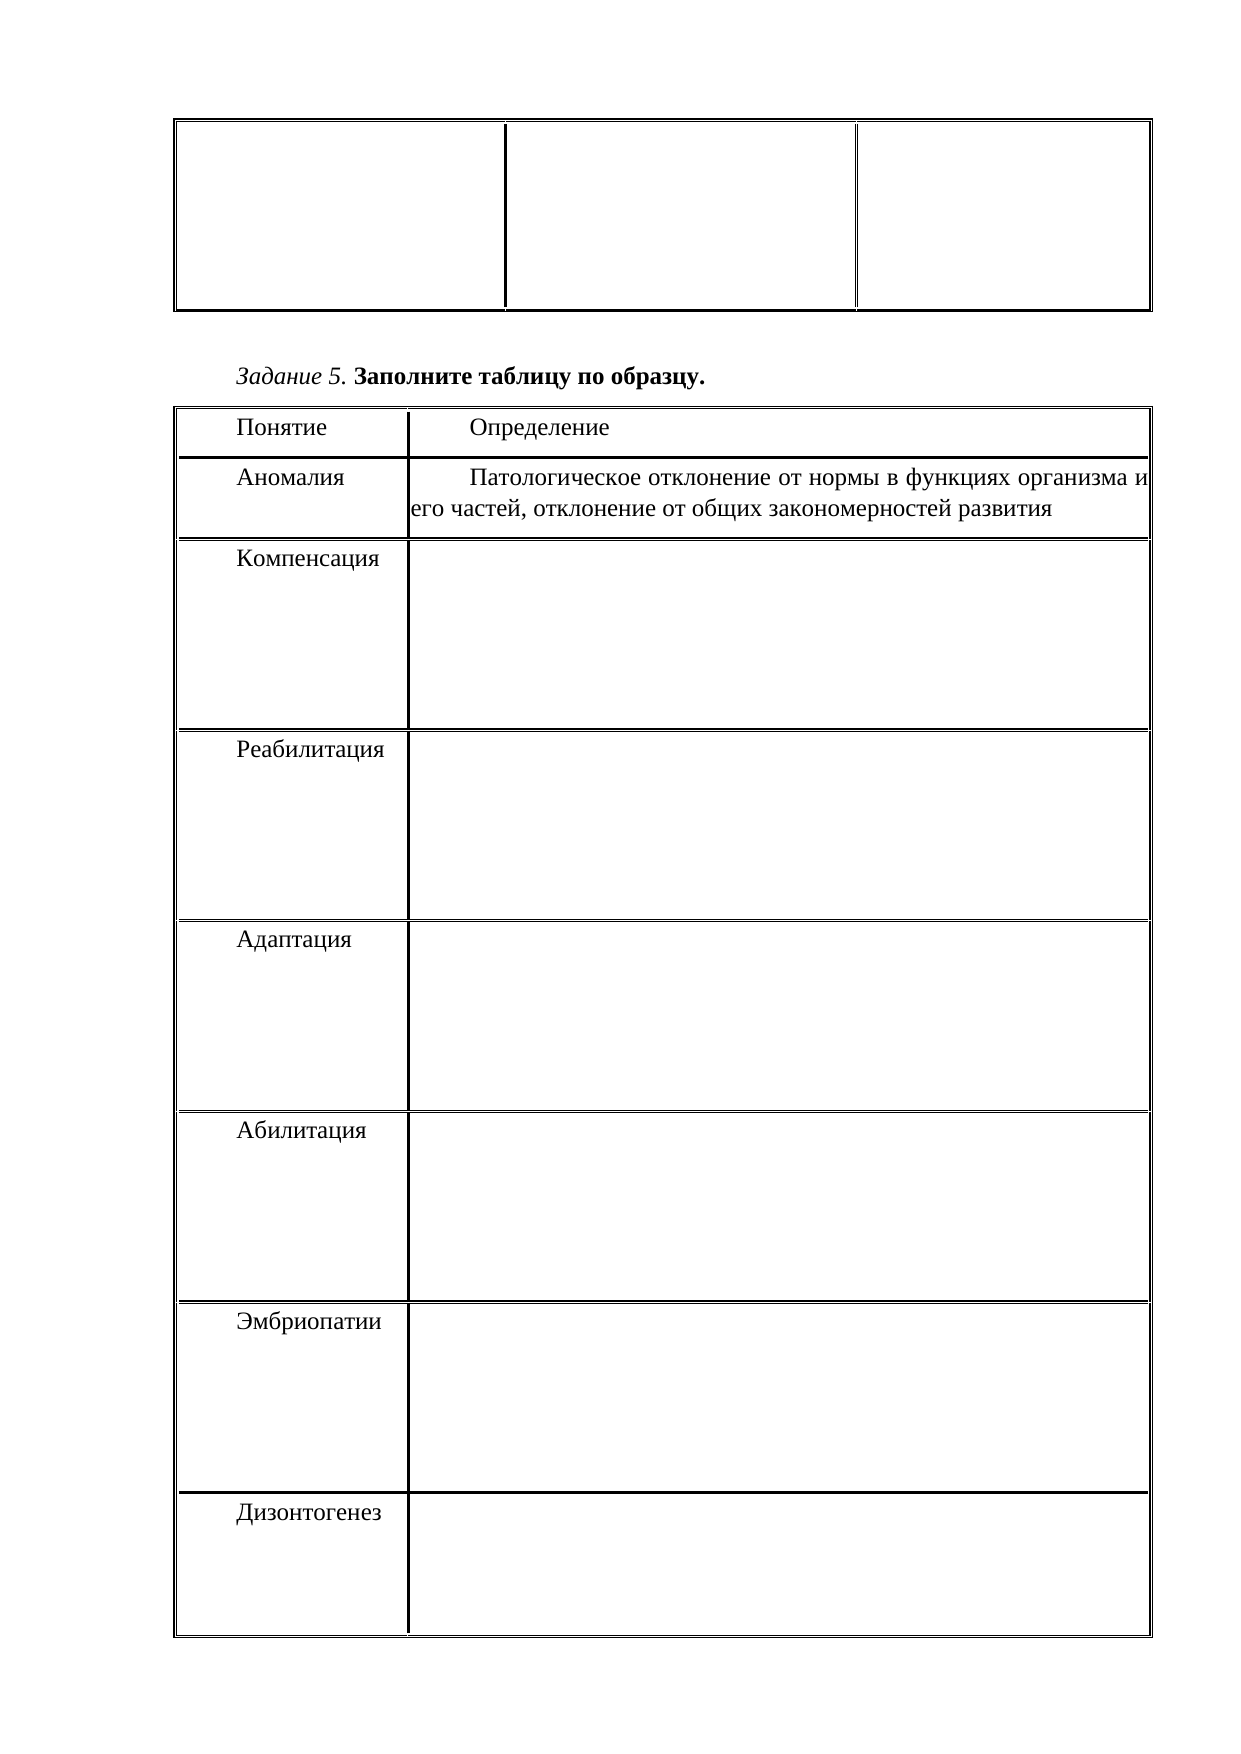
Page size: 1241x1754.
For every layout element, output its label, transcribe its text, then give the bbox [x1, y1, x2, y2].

table_cell [410, 1300, 1150, 1491]
table_cell [410, 728, 1150, 919]
table_cell Патологическое отклонение от нормы в функциях организма и его частей, отклонение от общих закономерностей развития [410, 456, 1149, 537]
table_cell Абилитация [177, 1110, 407, 1300]
table_cell [408, 919, 1151, 1109]
table_cell Компенсация [177, 537, 407, 728]
table_cell [410, 1110, 1150, 1300]
table_cell [410, 537, 1150, 728]
table_cell Аномалия [177, 456, 407, 537]
table_cell [408, 1491, 1149, 1635]
table_header Понятие [175, 407, 408, 456]
table_header Определение [408, 409, 1149, 456]
table_cell [856, 122, 1149, 309]
table_cell Реабилитация [177, 728, 407, 919]
table_cell Эмбриопатии [177, 1300, 407, 1491]
table_cell Адаптация [175, 919, 408, 1109]
table_cell Дизонтогенез [177, 1491, 408, 1635]
table_cell [177, 122, 505, 309]
text Задание 5. Заполните таблицу по образцу. [177, 359, 1152, 390]
table_cell [505, 122, 856, 309]
